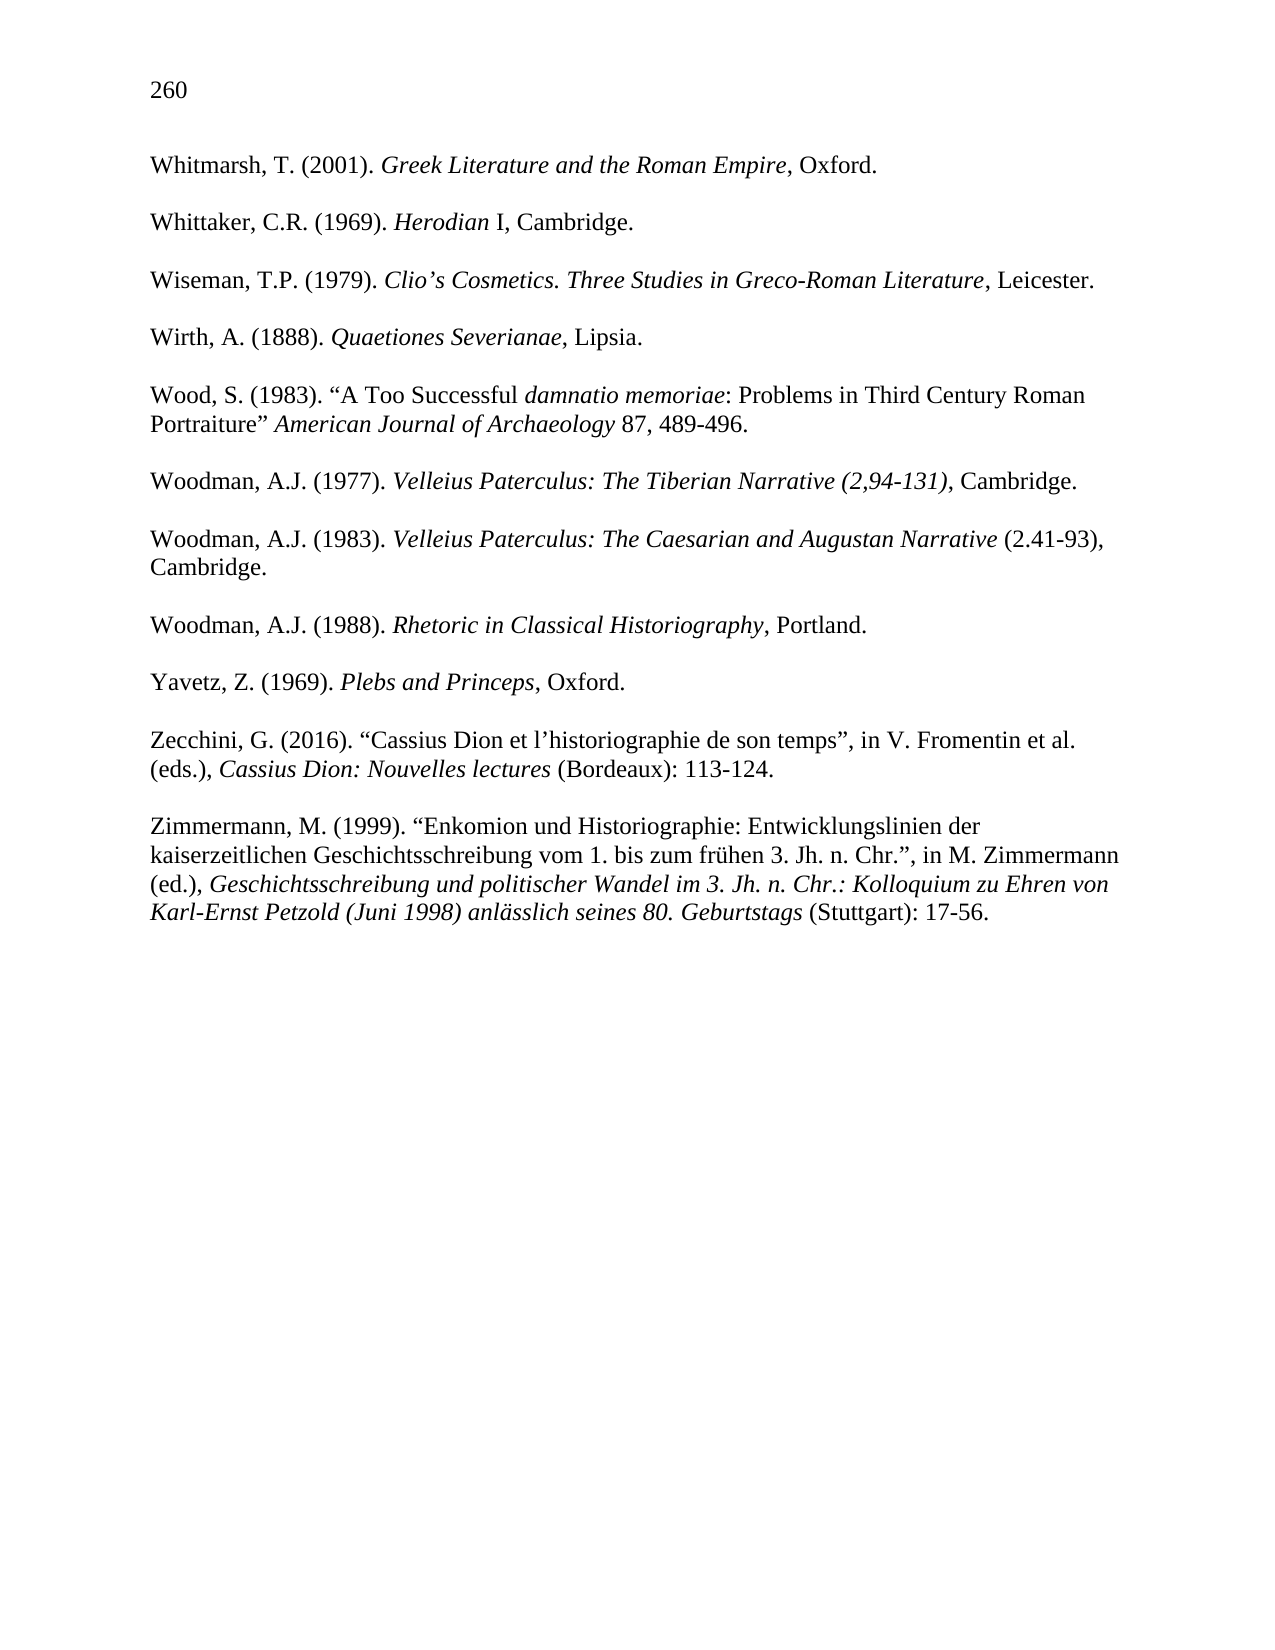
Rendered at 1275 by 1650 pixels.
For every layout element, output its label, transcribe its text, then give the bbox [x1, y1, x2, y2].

text Wiseman, T.P. (1979). Clio’s Cosmetics. Three Studies in Greco-Roman Literature, Leicester. [150, 265, 1125, 294]
text Woodman, A.J. (1983). Velleius Paterculus: The Caesarian and Augustan Narrative (2.41-93), Cambridge. [150, 524, 1125, 581]
text Wirth, A. (1888). Quaetiones Severianae, Lipsia. [150, 322, 1125, 351]
text Zimmermann, M. (1999). “Enkomion und Historiographie: Entwicklungslinien der kaiserzeitlichen Geschichtsschreibung vom 1. bis zum frühen 3. Jh. n. Chr.”, in M. Zimmermann (ed.), Geschichtsschreibung und politischer Wandel im 3. Jh. n. Chr.: Kolloquium zu Ehren von Karl-Ernst Petzold (Juni 1998) anlässlich seines 80. Geburtstags (Stuttgart): 17-56. [150, 811, 1125, 926]
text Whittaker, C.R. (1969). Herodian I, Cambridge. [150, 207, 1125, 236]
text Wood, S. (1983). “A Too Successful damnatio memoriae: Problems in Third Century Roman Portraiture” American Journal of Archaeology 87, 489-496. [150, 380, 1125, 437]
text Zecchini, G. (2016). “Cassius Dion et l’historiographie de son temps”, in V. Fromentin et al. (eds.), Cassius Dion: Nouvelles lectures (Bordeaux): 113-124. [150, 725, 1125, 782]
text Whitmarsh, T. (2001). Greek Literature and the Roman Empire, Oxford. [150, 150, 1125, 179]
text Woodman, A.J. (1977). Velleius Paterculus: The Tiberian Narrative (2,94-131), Cambridge. [150, 466, 1125, 495]
text Yavetz, Z. (1969). Plebs and Princeps, Oxford. [150, 667, 1125, 696]
text Woodman, A.J. (1988). Rhetoric in Classical Historiography, Portland. [150, 610, 1125, 639]
